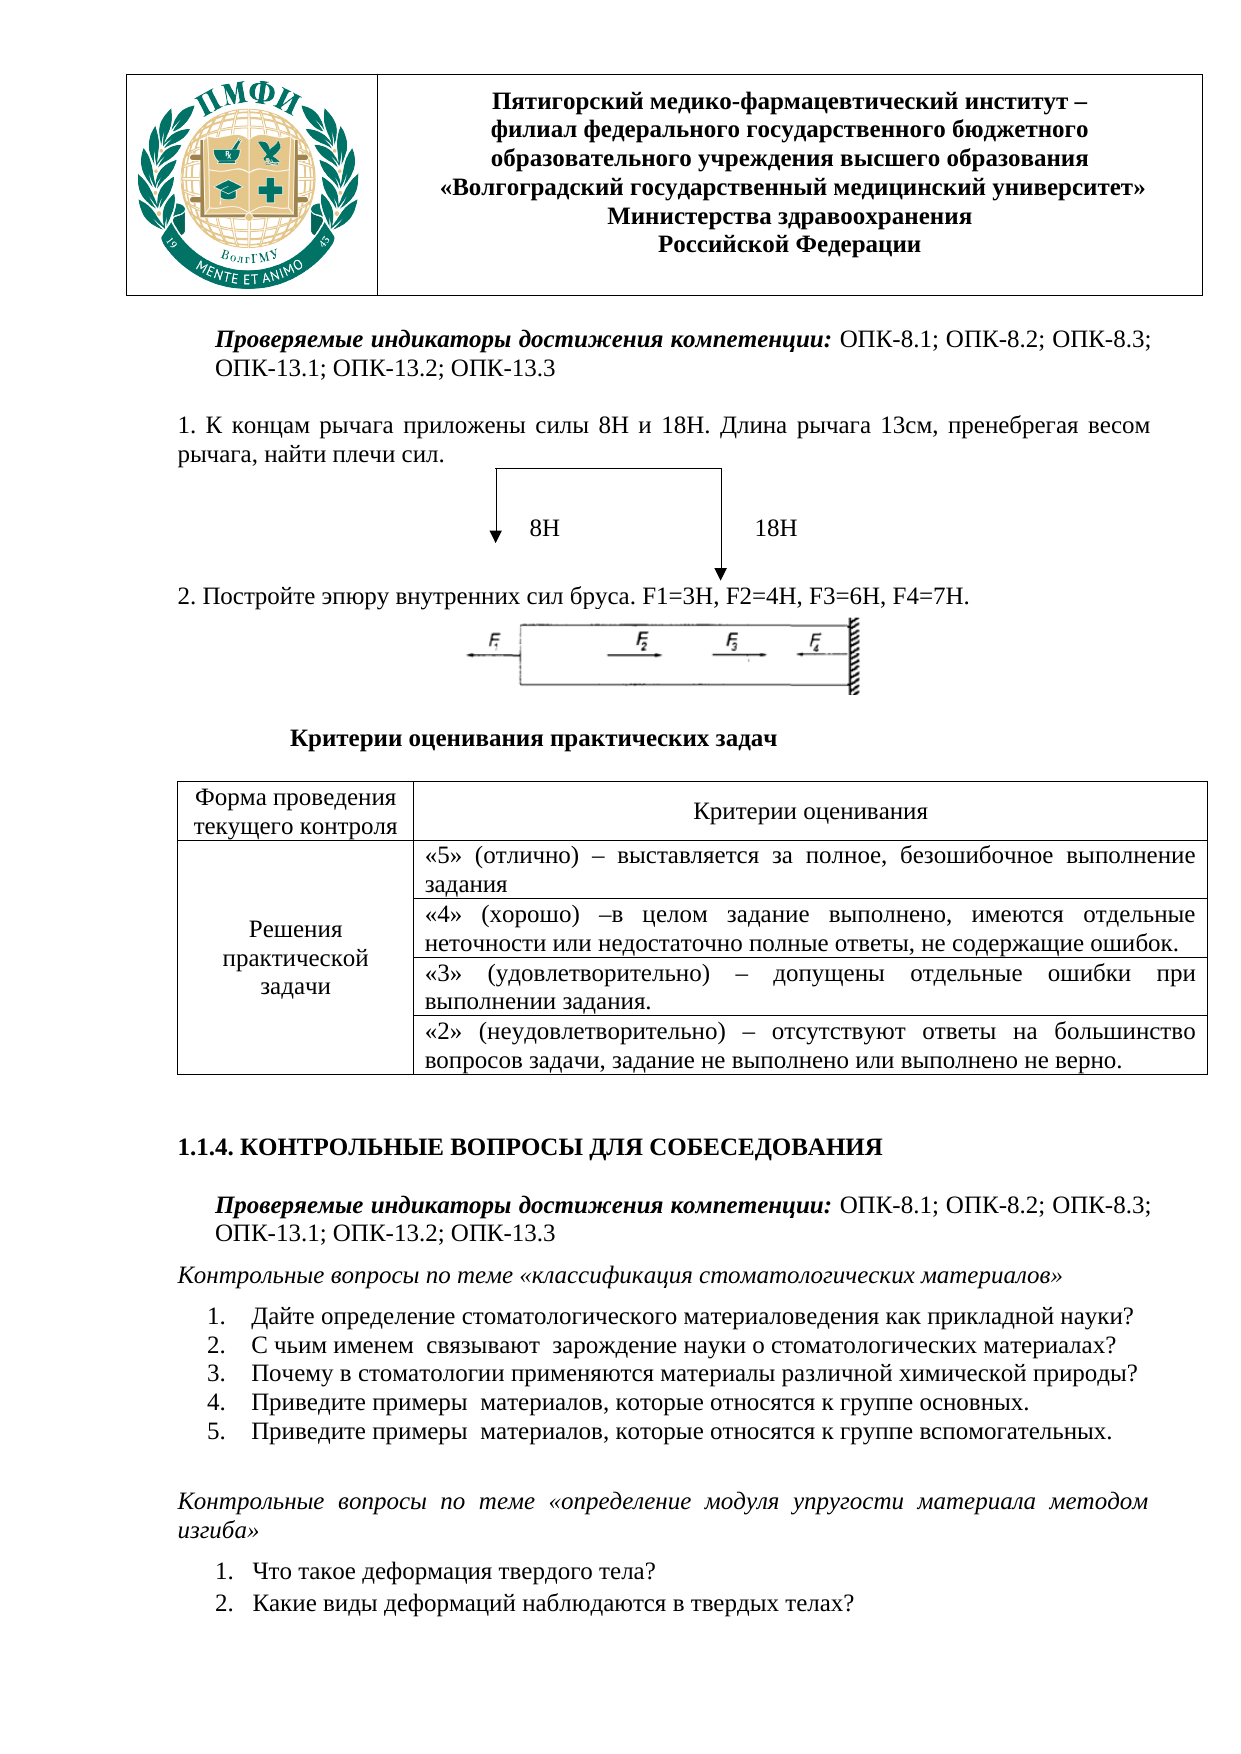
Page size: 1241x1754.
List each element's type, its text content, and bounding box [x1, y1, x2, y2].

list Дайте определение стоматологического материаловедения как прикладной науки? [177, 1301, 1152, 1330]
text 1.1.4. КОНТРОЛЬНЫЕ ВОПРОСЫ ДЛЯ СОБЕСЕДОВАНИЯ [177, 1132, 1152, 1161]
text Проверяемые индикаторы достижения компетенции: ОПК-8.1; ОПК-8.2; ОПК-8.3; ОПК-13.1; ОПК-13.2; ОПК-13.3 [215, 324, 1152, 382]
list Что такое деформация твердого тела? [215, 1556, 1152, 1585]
table_header Форма проведения текущего контроля [178, 782, 413, 839]
table_cell «5» (отлично) – выставляется за полное, безошибочное выполнение задания [414, 841, 1207, 898]
list Почему в стоматологии применяются материалы различной химической природы? [177, 1358, 1152, 1387]
text Контрольные вопросы по теме «определение модуля упругости материала методом изгиба» [177, 1486, 1152, 1543]
list С чьим именем связывают зарождение науки о стоматологических материалах? [177, 1330, 1152, 1358]
text Критерии оценивания практических задач [290, 723, 1152, 752]
text 1. К концам рычага приложены силы 8Н и 18Н. Длина рычага 13см, пренебрегая весом рычага, найти плечи сил. [177, 411, 1152, 468]
table_cell «2» (неудовлетворительно) – отсутствуют ответы на большинство вопросов задачи, задание не выполнено или выполнено не верно. [414, 1016, 1207, 1074]
list Приведите примеры материалов, которые относятся к группе вспомогательных. [177, 1416, 1152, 1445]
text Контрольные вопросы по теме «классификация стоматологических материалов» [177, 1260, 1152, 1288]
text 2. Постройте эпюру внутренних сил бруса. F1=3H, F2=4H, F3=6H, F4=7H. [177, 581, 1152, 609]
table_cell Решения практической задачи [178, 841, 413, 1074]
table_cell «3» (удовлетворительно) – допущены отдельные ошибки при выполнении задания. [414, 958, 1207, 1015]
picture [137, 81, 362, 289]
table_header Критерии оценивания [414, 782, 1207, 839]
table_cell «4» (хорошо) –в целом задание выполнено, имеются отдельные неточности или недостаточно полные ответы, не содержащие ошибок. [414, 899, 1207, 957]
list Приведите примеры материалов, которые относятся к группе основных. [177, 1387, 1152, 1416]
text Проверяемые индикаторы достижения компетенции: ОПК-8.1; ОПК-8.2; ОПК-8.3; ОПК-13.1; ОПК-13.2; ОПК-13.3 [215, 1190, 1152, 1247]
list Какие виды деформаций наблюдаются в твердых телах? [215, 1588, 1152, 1617]
